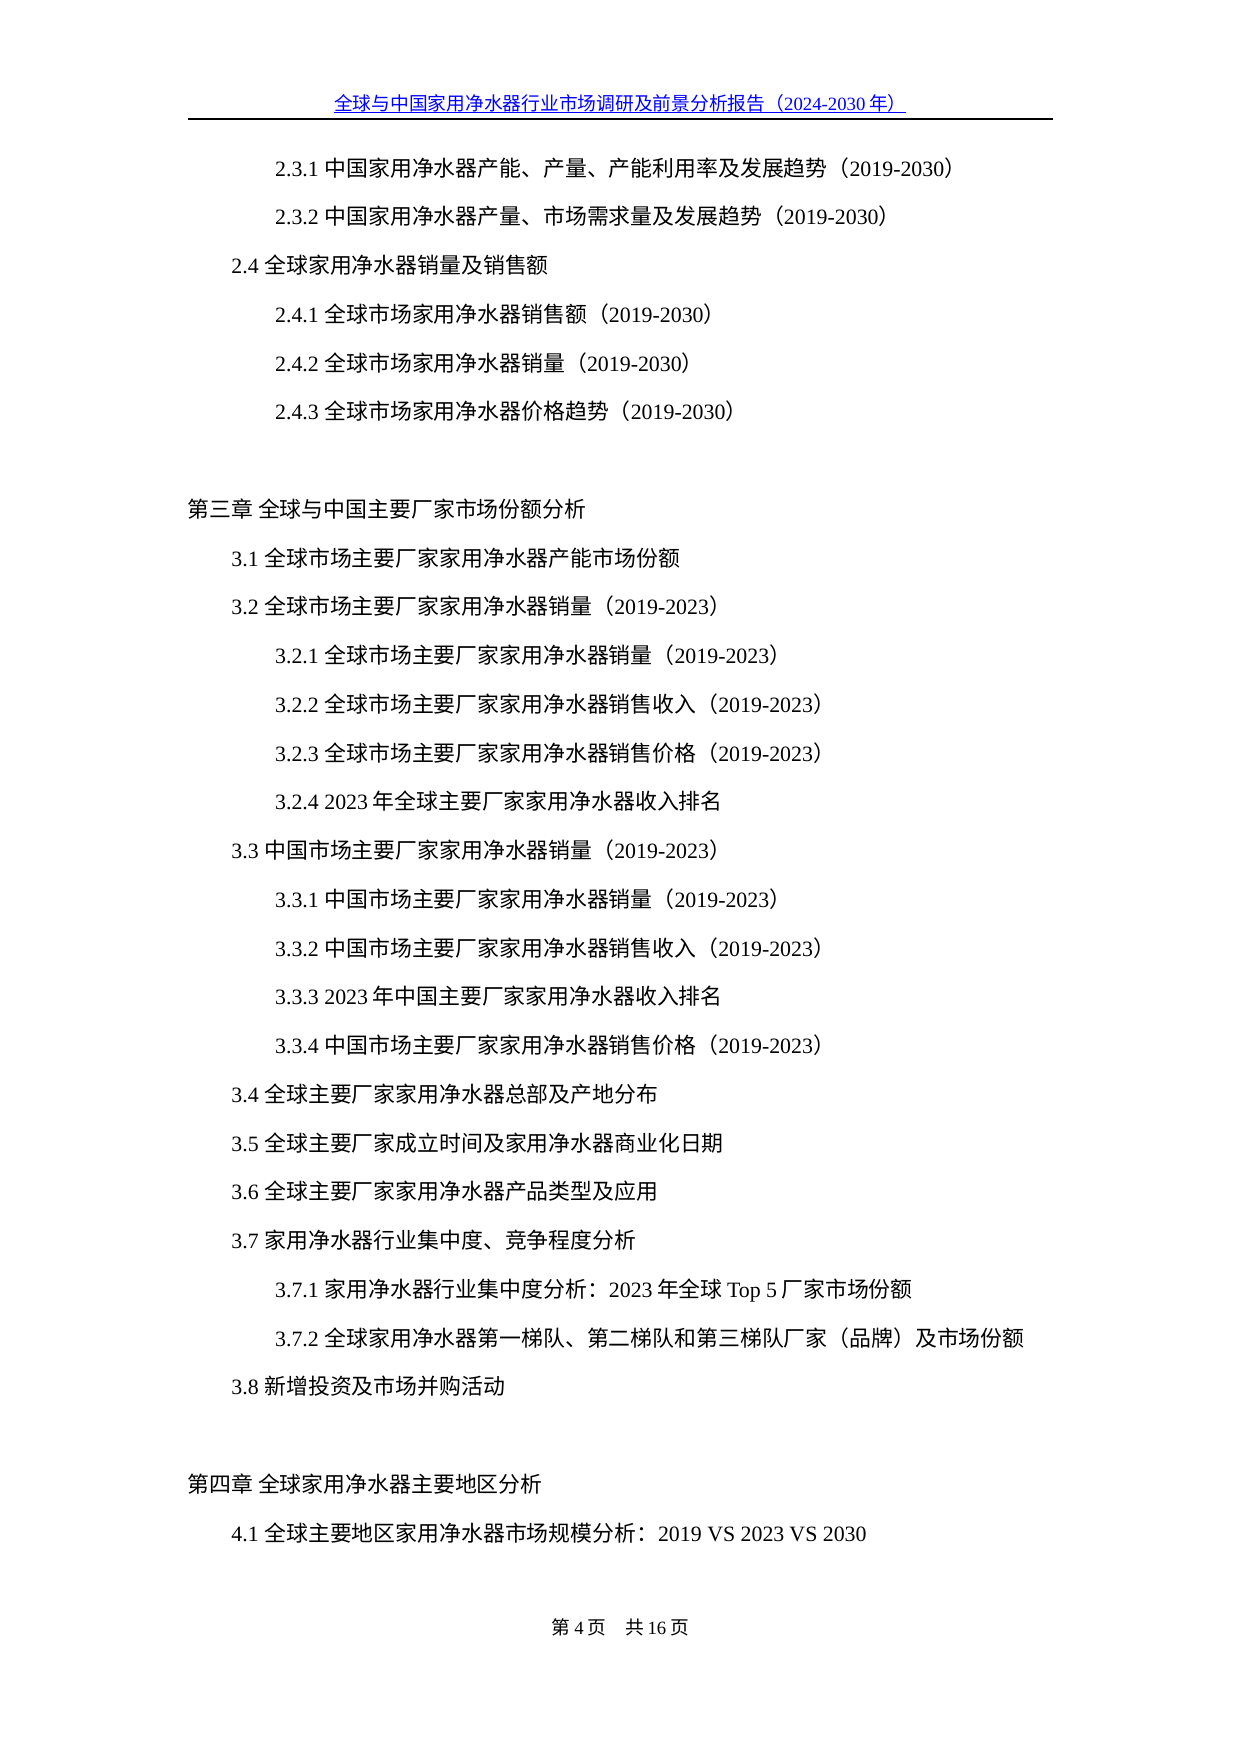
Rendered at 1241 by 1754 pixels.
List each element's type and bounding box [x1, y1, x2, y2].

text [187, 150, 1053, 1548]
